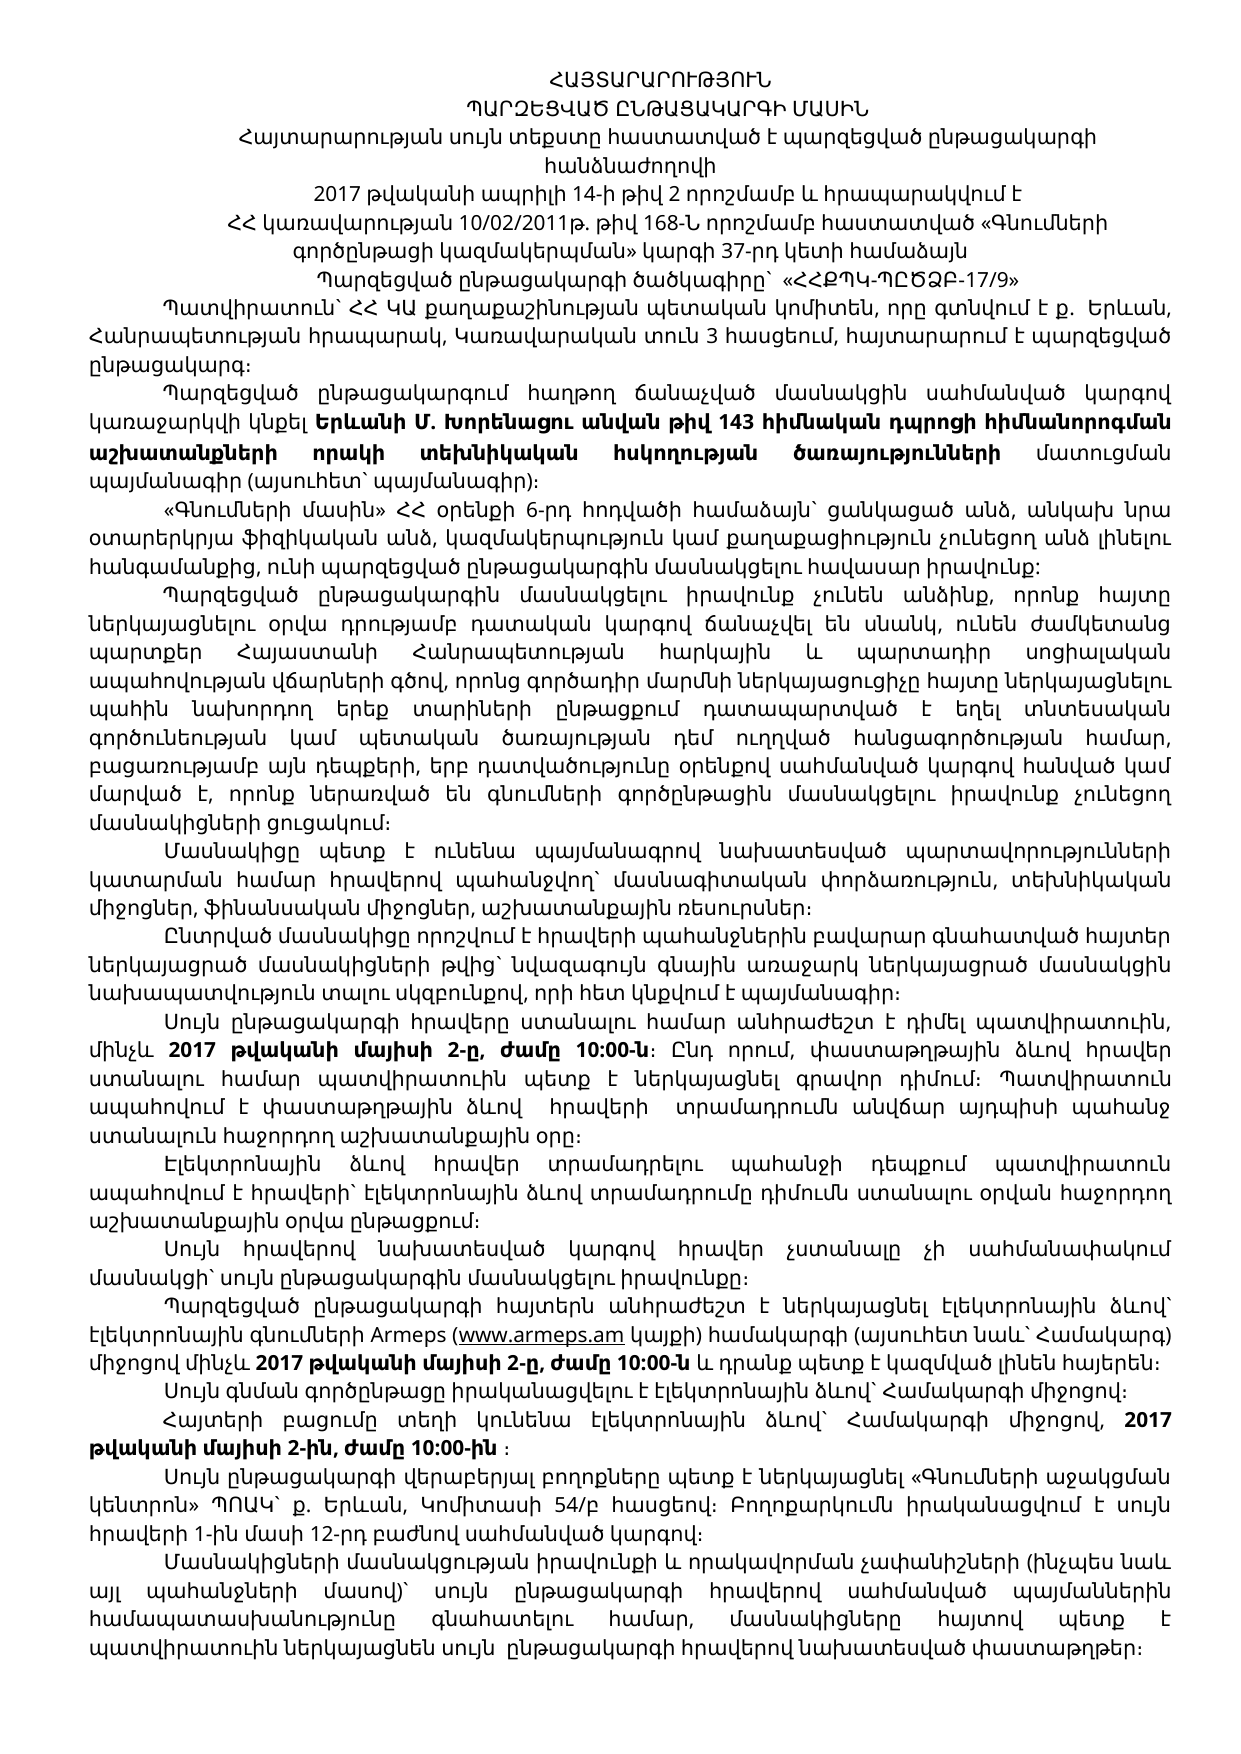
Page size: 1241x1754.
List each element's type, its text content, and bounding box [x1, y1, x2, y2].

text Մասնակիցների մասնակցության իրավունքի և որակավորման չափանիշների (ինչպես նաև այլ պահանջների մասով)` սույն ընթացակարգի հրավերով սահմանված պայմաններին համապատասխանությունը գնահատելու համար, մասնակիցները հայտով պետք է պատվիրատուին ներկայացնեն սույն ընթացակարգի հրավերով նախատեսված փաստաթղթեր։ [89, 1547, 1172, 1661]
text Պարզեցված ընթացակարգի հայտերն անհրաժեշտ է ներկայացնել էլեկտրոնային ձևով` էլեկտրոնային գնումների Armeps (www.armeps.am կայքի) համակարգի (այսուհետ նաև` Համակարգ) միջոցով մինչև 2017 թվականի մայիսի 2-ը, ժամը 10:00-ն և դրանք պետք է կազմված լինեն հայերեն։ [89, 1291, 1172, 1377]
text ՊԱՐԶԵՑՎԱԾ ԸՆԹԱՑԱԿԱՐԳԻ ՄԱՍԻՆ [89, 94, 1172, 122]
text Սույն գնման գործընթացը իրականացվելու է էլեկտրոնային ձևով` Համակարգի միջոցով։ [89, 1377, 1172, 1405]
text Էլեկտրոնային ձևով հրավեր տրամադրելու պահանջի դեպքում պատվիրատուն ապահովում է հրավերի` էլեկտրոնային ձևով տրամադրումը դիմումն ստանալու օրվան հաջորդող աշխատանքային օրվա ընթացքում։ [89, 1149, 1172, 1234]
text ՀԱՅՏԱՐԱՐՈՒԹՅՈՒՆ [89, 66, 1173, 94]
text Սույն հրավերով նախատեսված կարգով հրավեր չստանալը չի սահմանափակում մասնակցի` սույն ընթացակարգին մասնակցելու իրավունքը։ [89, 1234, 1172, 1291]
text Ընտրված մասնակիցը որոշվում է հրավերի պահանջներին բավարար գնահատված հայտեր ներկայացրած մասնակիցների թվից` նվազագույն գնային առաջարկ ներկայացրած մասնակցին նախապատվություն տալու սկզբունքով, որի հետ կնքվում է պայմանագիր։ [89, 922, 1172, 1007]
text Պարզեցված ընթացակարգի ծածկագիրը` «ՀՀՔՊԿ-ՊԸԾՁԲ-17/9» [89, 265, 1172, 293]
text Սույն ընթացակարգի հրավերը ստանալու համար անհրաժեշտ է դիմել պատվիրատուին, մինչև 2017 թվականի մայիսի 2-ը, ժամը 10:00-ն։ Ընդ որում, փաստաթղթային ձևով հրավեր ստանալու համար պատվիրատուին պետք է ներկայացնել գրավոր դիմում։ Պատվիրատուն ապահովում է փաստաթղթային ձևով հրավերի տրամադրումն անվճար այդպիսի պահանջ ստանալուն հաջորդող աշխատանքային օրը։ [89, 1007, 1172, 1149]
text «Գնումների մասին» ՀՀ օրենքի 6-րդ հոդվածի համաձայն` ցանկացած անձ, անկախ նրա օտարերկրյա ֆիզիկական անձ, կազմակերպություն կամ քաղաքացիություն չունեցող անձ լինելու հանգամանքից, ունի պարզեցված ընթացակարգին մասնակցելու հավասար իրավունք: [89, 495, 1172, 580]
text 2017 թվականի ապրիլի 14-ի թիվ 2 որոշմամբ և հրապարակվում է [89, 179, 1172, 208]
text Հայտարարության սույն տեքստը հաստատված է պարզեցված ընթացակարգի հանձնաժողովի [89, 122, 1172, 179]
text Պատվիրատուն` ՀՀ ԿԱ քաղաքաշինության պետական կոմիտեն, որը գտնվում է ք. Երևան, Հանրապետության հրապարակ, Կառավարական տուն 3 հասցեում, հայտարարում է պարզեցված ընթացակարգ։ [89, 293, 1172, 378]
text Պարզեցված ընթացակարգում հաղթող ճանաչված մասնակցին սահմանված կարգով կառաջարկվի կնքել Երևանի Մ. Խորենացու անվան թիվ 143 հիմնական դպրոցի հիմնանորոգման աշխատանքների որակի տեխնիկական հսկողության ծառայությունների մատուցման պայմանագիր (այսուհետ` պայմանագիր)։ [89, 378, 1172, 495]
text ՀՀ կառավարության 10/02/2011թ. թիվ 168-Ն որոշմամբ հաստատված «Գնումների գործընթացի կազմակերպման» կարգի 37-րդ կետի համաձայն [89, 208, 1172, 265]
text Մասնակիցը պետք է ունենա պայմանագրով նախատեսված պարտավորությունների կատարման համար հրավերով պահանջվող` մասնագիտական փորձառություն, տեխնիկական միջոցներ, ֆինանսական միջոցներ, աշխատանքային ռեսուրսներ։ [89, 836, 1172, 922]
text Պարզեցված ընթացակարգին մասնակցելու իրավունք չունեն անձինք, որոնք հայտը ներկայացնելու օրվա դրությամբ դատական կարգով ճանաչվել են սնանկ, ունեն ժամկետանց պարտքեր Հայաստանի Հանրապետության հարկային և պարտադիր սոցիալական ապահովության վճարների գծով, որոնց գործադիր մարմնի ներկայացուցիչը հայտը ներկայացնելու պահին նախորդող երեք տարիների ընթացքում դատապարտված է եղել տնտեսական գործունեության կամ պետական ծառայության դեմ ուղղված հանցագործության համար, բացառությամբ այն դեպքերի, երբ դատվածությունը օրենքով սահմանված կարգով հանված կամ մարված է, որոնք ներառված են գնումների գործընթացին մասնակցելու իրավունք չունեցող մասնակիցների ցուցակում։ [89, 580, 1172, 836]
text Հայտերի բացումը տեղի կունենա էլեկտրոնային ձևով` Համակարգի միջոցով, 2017 թվականի մայիսի 2-ին, ժամը 10:00-ին ։ [89, 1405, 1172, 1462]
text Սույն ընթացակարգի վերաբերյալ բողոքները պետք է ներկայացնել «Գնումների աջակցման կենտրոն» ՊՈԱԿ` ք. Երևան, Կոմիտասի 54/բ հասցեով։ Բողոքարկումն իրականացվում է սույն հրավերի 1-ին մասի 12-րդ բաժնով սահմանված կարգով։ [89, 1462, 1172, 1547]
